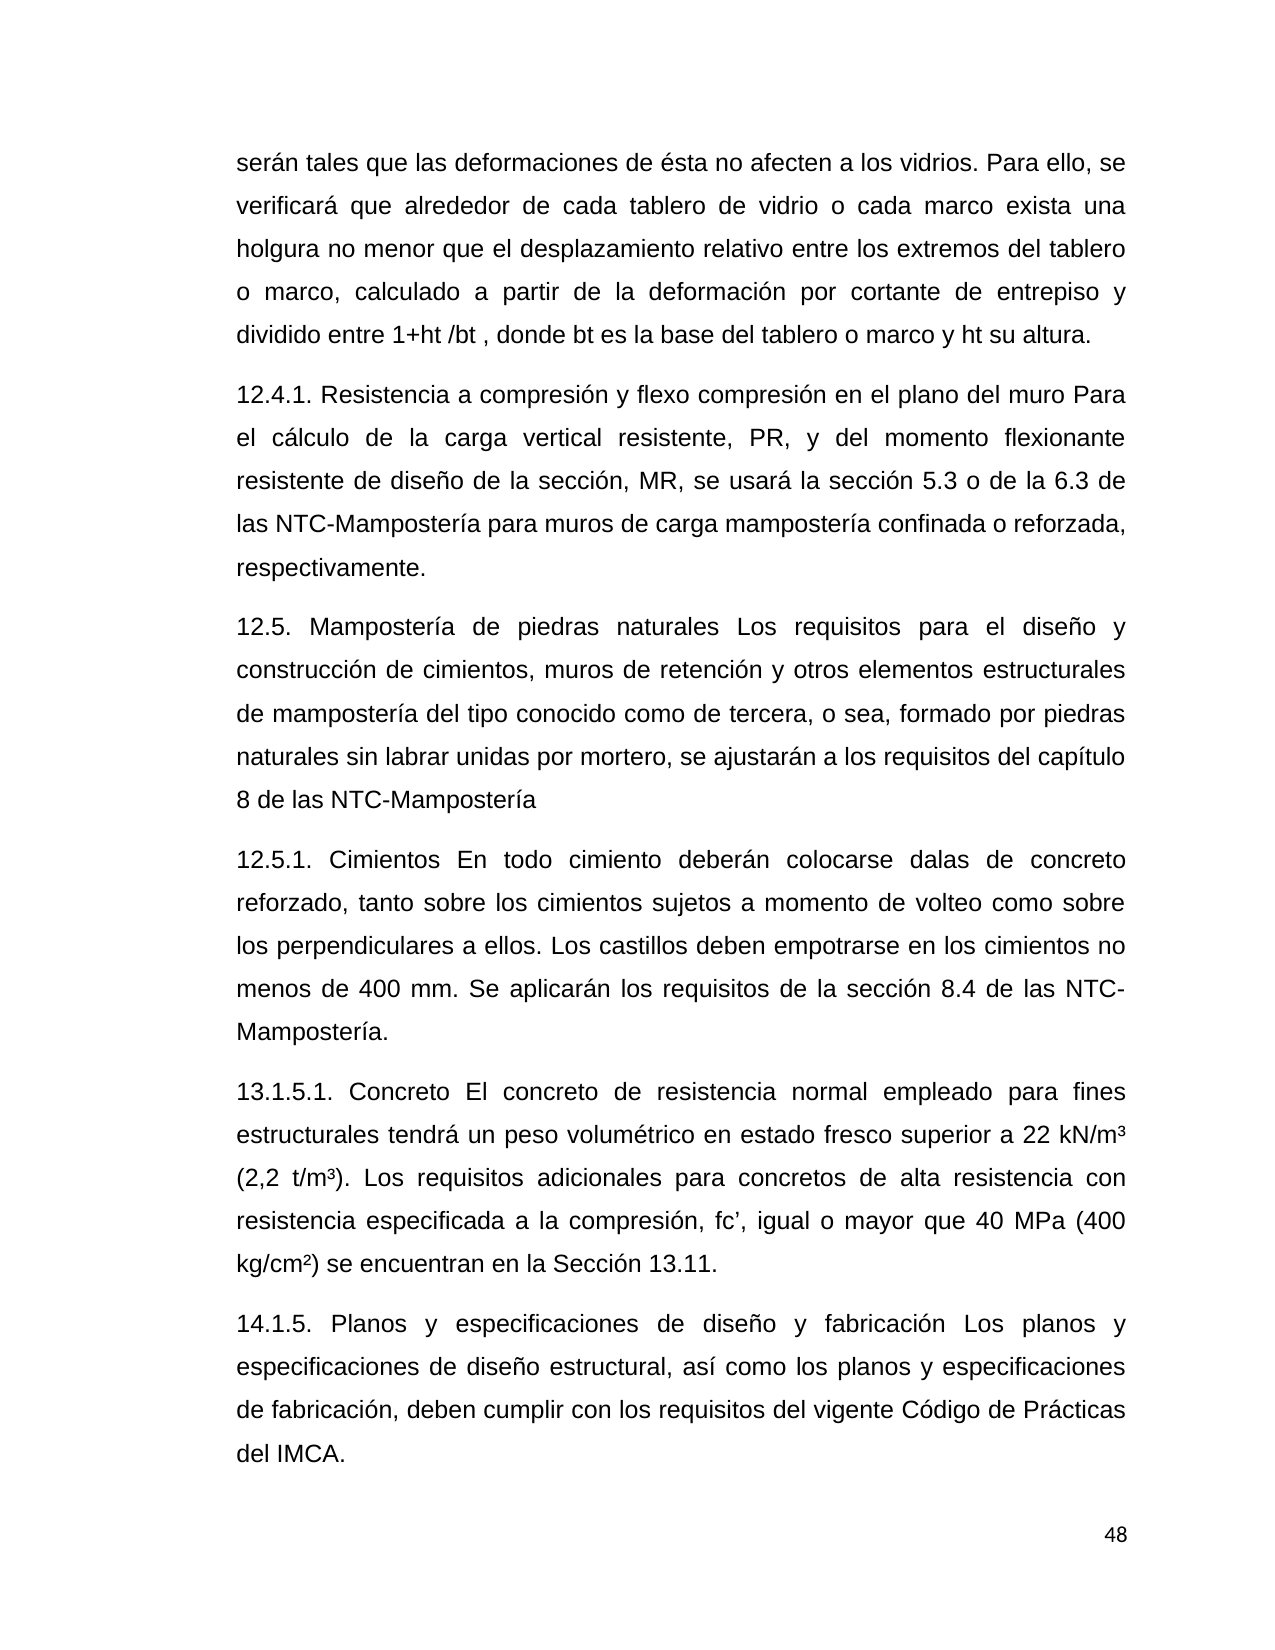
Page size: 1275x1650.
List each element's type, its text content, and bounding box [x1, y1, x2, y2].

text 14.1.5. Planos y especificaciones de diseño y fabricación Los planos y especificaciones de diseño estructural, así como los planos y especificaciones de fabricación, deben cumplir con los requisitos del vigente Código de Prácticas del IMCA. [236, 1309, 1127, 1467]
text 12.5.1. Cimientos En todo cimiento deberán colocarse dalas de concreto reforzado, tanto sobre los cimientos sujetos a momento de volteo como sobre los perpendiculares a ellos. Los castillos deben empotrarse en los cimientos no menos de 400 mm. Se aplicarán los requisitos de la sección 8.4 de las NTC-Mampostería. [236, 844, 1127, 1046]
text 12.5. Mampostería de piedras naturales Los requisitos para el diseño y construcción de cimientos, muros de retención y otros elementos estructurales de mampostería del tipo conocido como de tercera, o sea, formado por piedras naturales sin labrar unidas por mortero, se ajustarán a los requisitos del capítulo 8 de las NTC-Mampostería [236, 612, 1127, 813]
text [236, 148, 1127, 349]
text 12.4.1. Resistencia a compresión y flexo compresión en el plano del muro Para el cálculo de la carga vertical resistente, PR, y del momento flexionante resistente de diseño de la sección, MR, se usará la sección 5.3 o de la 6.3 de las NTC-Mampostería para muros de carga mampostería confinada o reforzada, respectivamente. [236, 380, 1127, 581]
text 13.1.5.1. Concreto El concreto de resistencia normal empleado para fines estructurales tendrá un peso volumétrico en estado fresco superior a 22 kN/m³ (2,2 t/m³). Los requisitos adicionales para concretos de alta resistencia con resistencia especificada a la compresión, fc’, igual o mayor que 40 MPa (400 kg/cm²) se encuentran en la Sección 13.11. [236, 1077, 1127, 1278]
